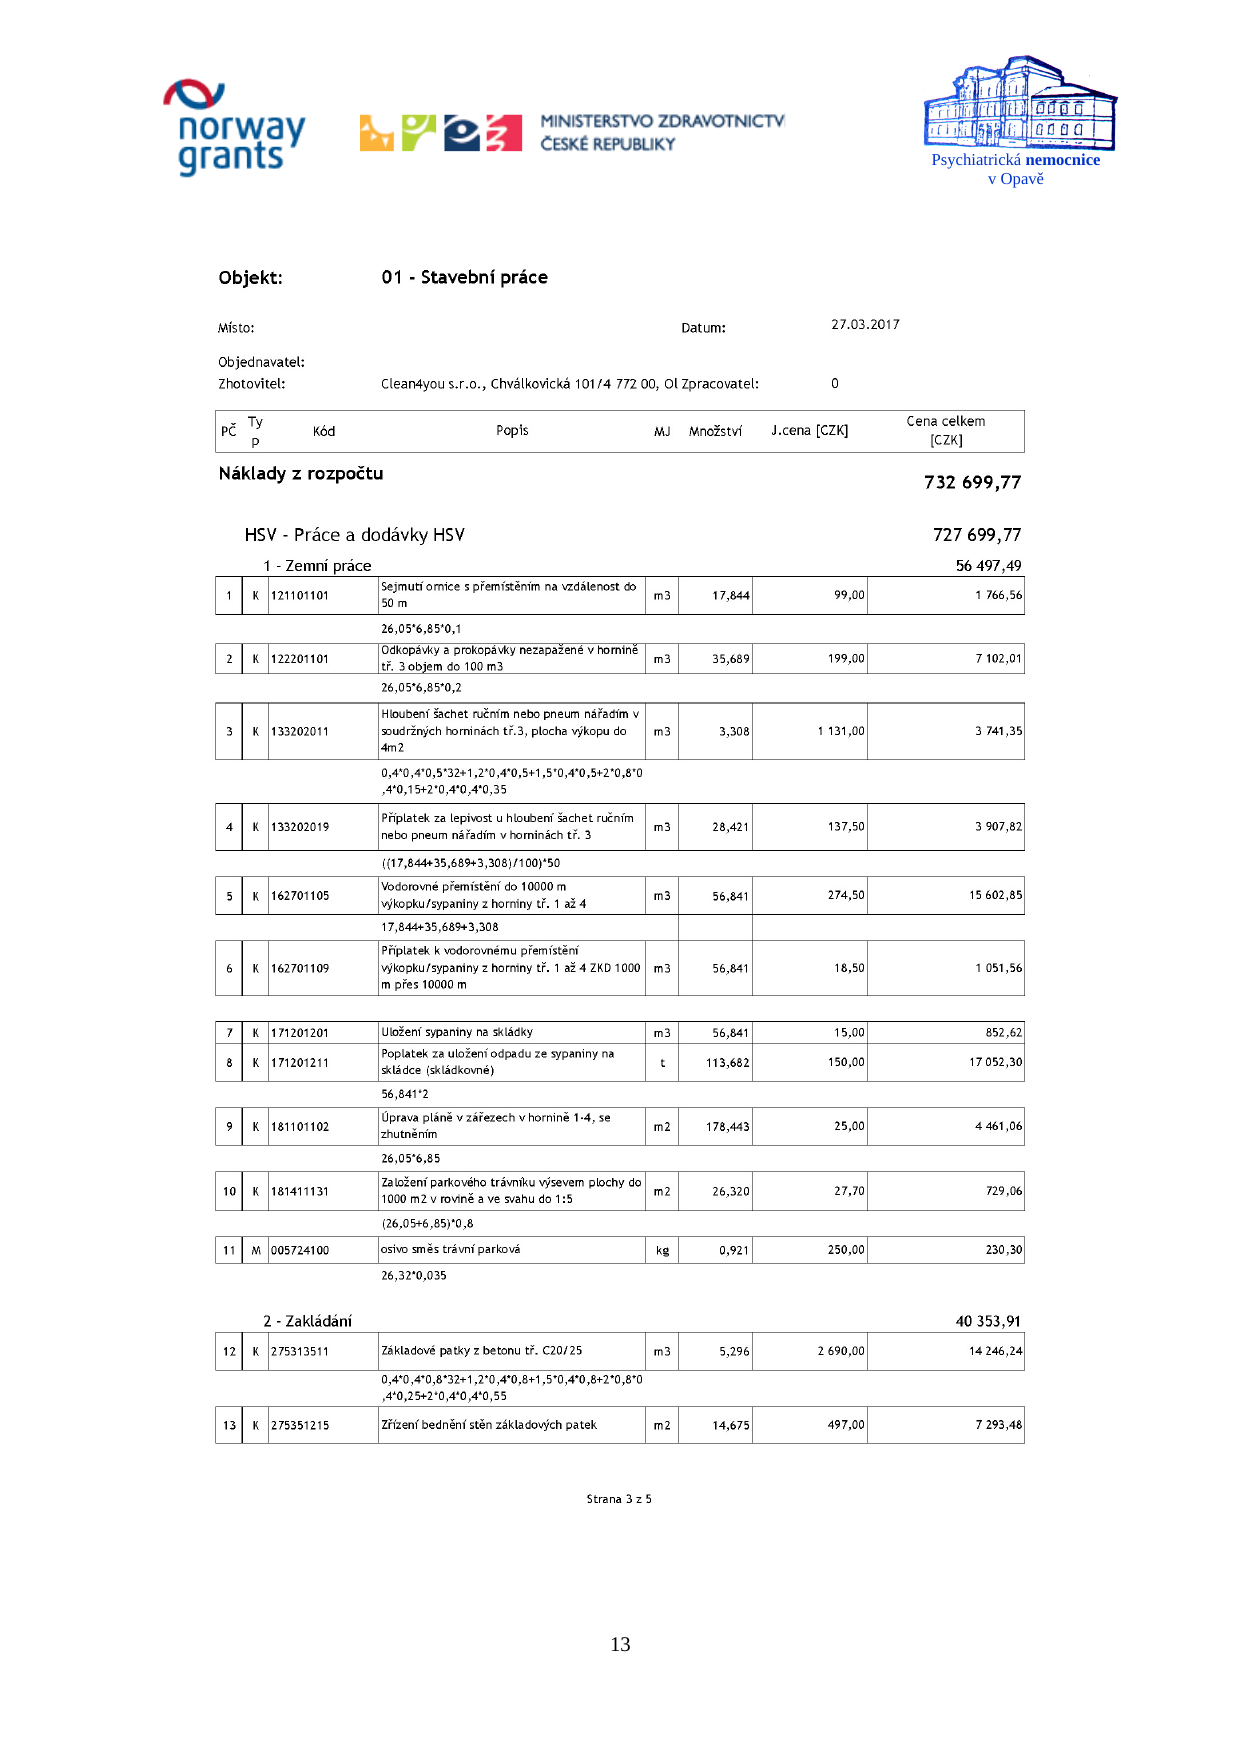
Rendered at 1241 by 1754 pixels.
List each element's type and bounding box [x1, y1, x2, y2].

picture [147, 73, 1093, 1528]
picture [912, 50, 1130, 163]
picture [360, 110, 786, 155]
